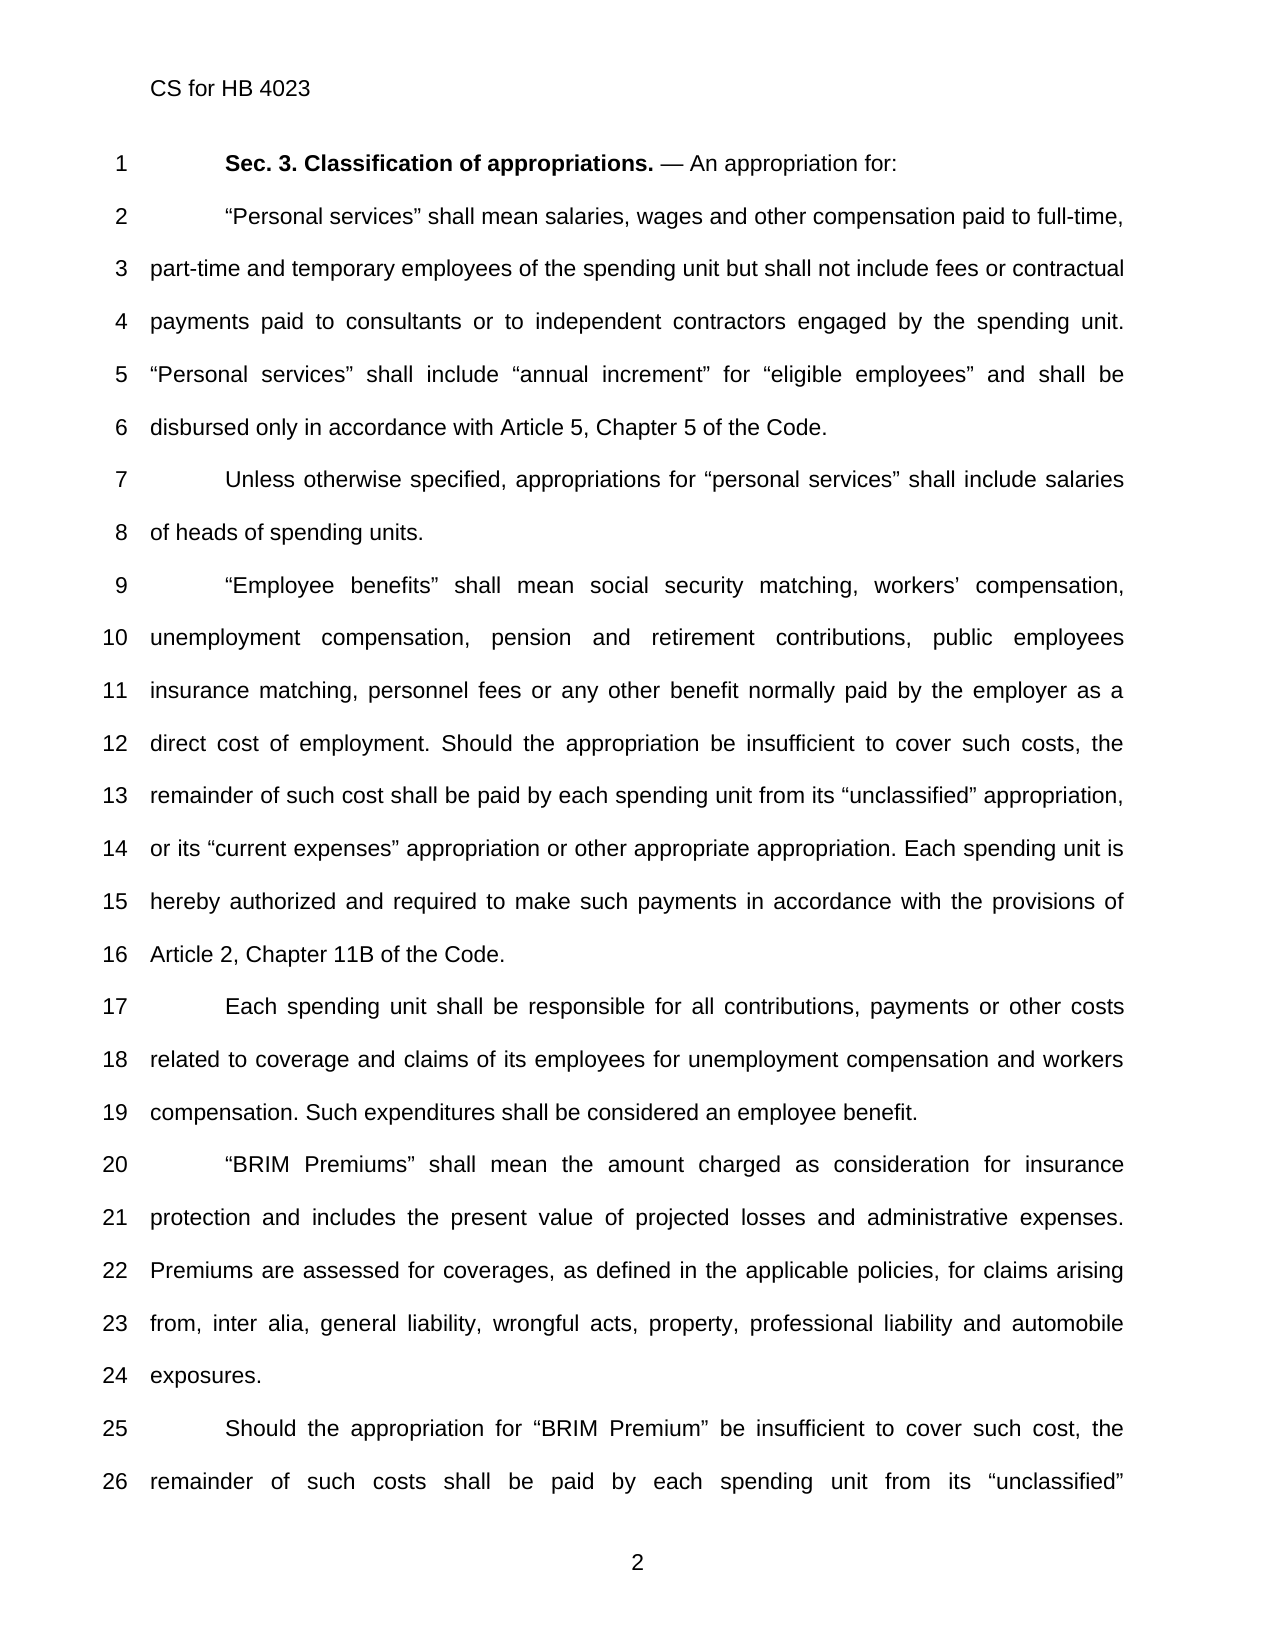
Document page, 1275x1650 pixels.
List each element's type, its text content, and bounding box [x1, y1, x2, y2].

text “Employee benefits” shall mean social security matching, workers’ compensation, unemployment compensation, pension and retirement contributions, public employees insurance matching, personnel fees or any other benefit normally paid by the employer as a direct cost of employment. Should the appropriation be insufficient to cover such costs, the remainder of such cost shall be paid by each spending unit from its “unclassified” appropriation, or its “current expenses” appropriation or other appropriate appropriation. Each spending unit is hereby authorized and required to make such payments in accordance with the provisions of Article 2, Chapter 11B of the Code. [150, 572, 1125, 967]
text Each spending unit shall be responsible for all contributions, payments or other costs related to coverage and claims of its employees for unemployment compensation and workers compensation. Such expenditures shall be considered an employee benefit. [150, 993, 1125, 1125]
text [150, 1415, 1125, 1494]
text Sec. 3. Classification of appropriations. — An appropriation for: [150, 150, 1125, 176]
text Unless otherwise specified, appropriations for “personal services” shall include salaries of heads of spending units. [150, 466, 1125, 545]
text “Personal services” shall mean salaries, wages and other compensation paid to full-time, part-time and temporary employees of the spending unit but shall not include fees or contractual payments paid to consultants or to independent contractors engaged by the spending unit. “Personal services” shall include “annual increment” for “eligible employees” and shall be disbursed only in accordance with Article 5, Chapter 5 of the Code. [150, 203, 1125, 440]
text “BRIM Premiums” shall mean the amount charged as consideration for insurance protection and includes the present value of projected losses and administrative expenses. Premiums are assessed for coverages, as defined in the applicable policies, for claims arising from, inter alia, general liability, wrongful acts, property, professional liability and automobile exposures. [150, 1151, 1125, 1389]
